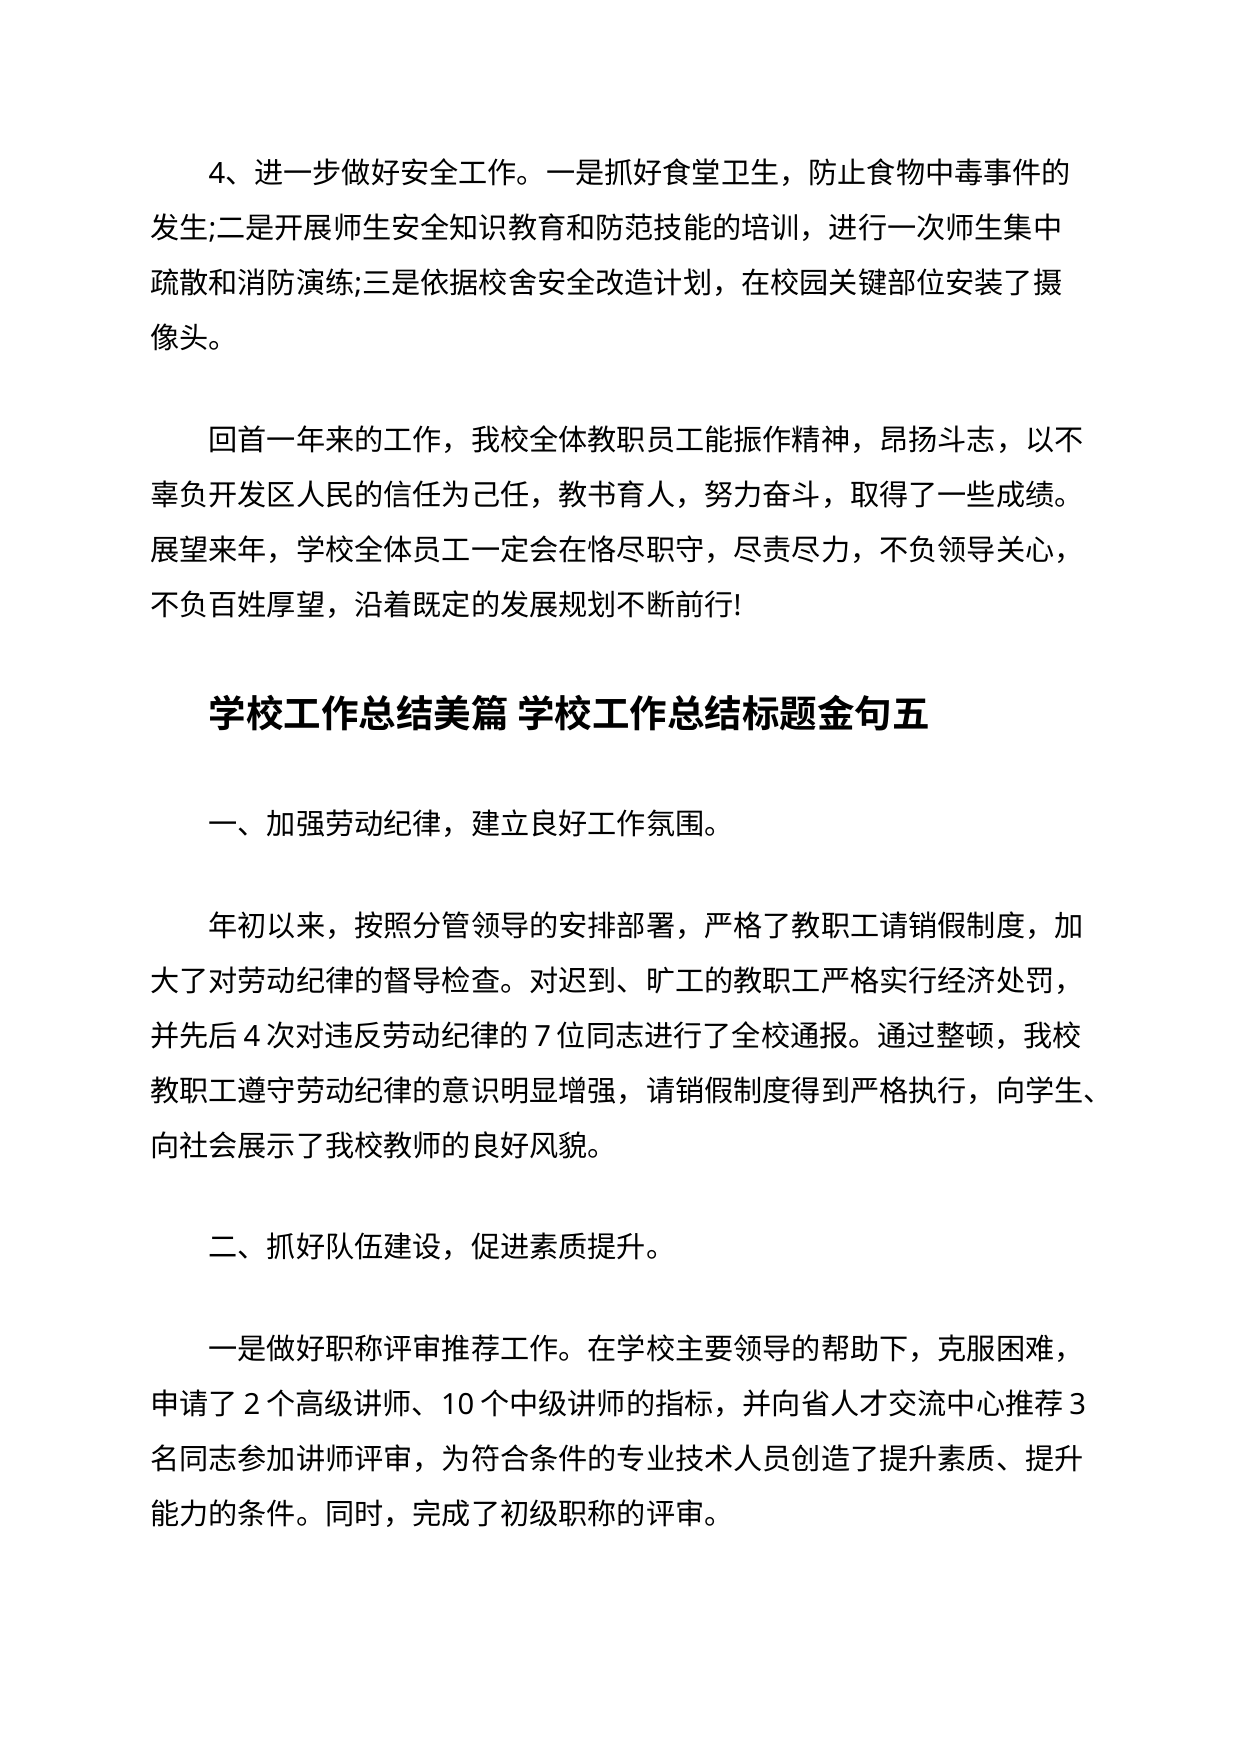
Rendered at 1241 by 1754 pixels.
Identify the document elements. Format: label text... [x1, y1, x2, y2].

text 4、进一步做好安全工作。一是抓好食堂卫生，防止食物中毒事件的发生;二是开展师生安全知识教育和防范技能的培训，进行一次师生集中疏散和消防演练;三是依据校舍安全改造计划，在校园关键部位安装了摄像头。 [150, 150, 1090, 357]
text 学校工作总结美篇 学校工作总结标题金句五 [150, 683, 1090, 738]
text 一、加强劳动纪律，建立良好工作氛围。 [150, 801, 1090, 843]
text 一是做好职称评审推荐工作。在学校主要领导的帮助下，克服困难，申请了2个高级讲师、10个中级讲师的指标，并向省人才交流中心推荐3名同志参加讲师评审，为符合条件的专业技术人员创造了提升素质、提升能力的条件。同时，完成了初级职称的评审。 [150, 1326, 1090, 1533]
text 回首一年来的工作，我校全体教职员工能振作精神，昂扬斗志，以不辜负开发区人民的信任为己任，教书育人，努力奋斗，取得了一些成绩。展望来年，学校全体员工一定会在恪尽职守，尽责尽力，不负领导关心，不负百姓厚望，沿着既定的发展规划不断前行! [150, 417, 1090, 624]
text 年初以来，按照分管领导的安排部署，严格了教职工请销假制度，加大了对劳动纪律的督导检查。对迟到、旷工的教职工严格实行经济处罚，并先后4次对违反劳动纪律的7位同志进行了全校通报。通过整顿，我校教职工遵守劳动纪律的意识明显增强，请销假制度得到严格执行，向学生、向社会展示了我校教师的良好风貌。 [150, 903, 1090, 1164]
text 二、抓好队伍建设，促进素质提升。 [150, 1224, 1090, 1266]
